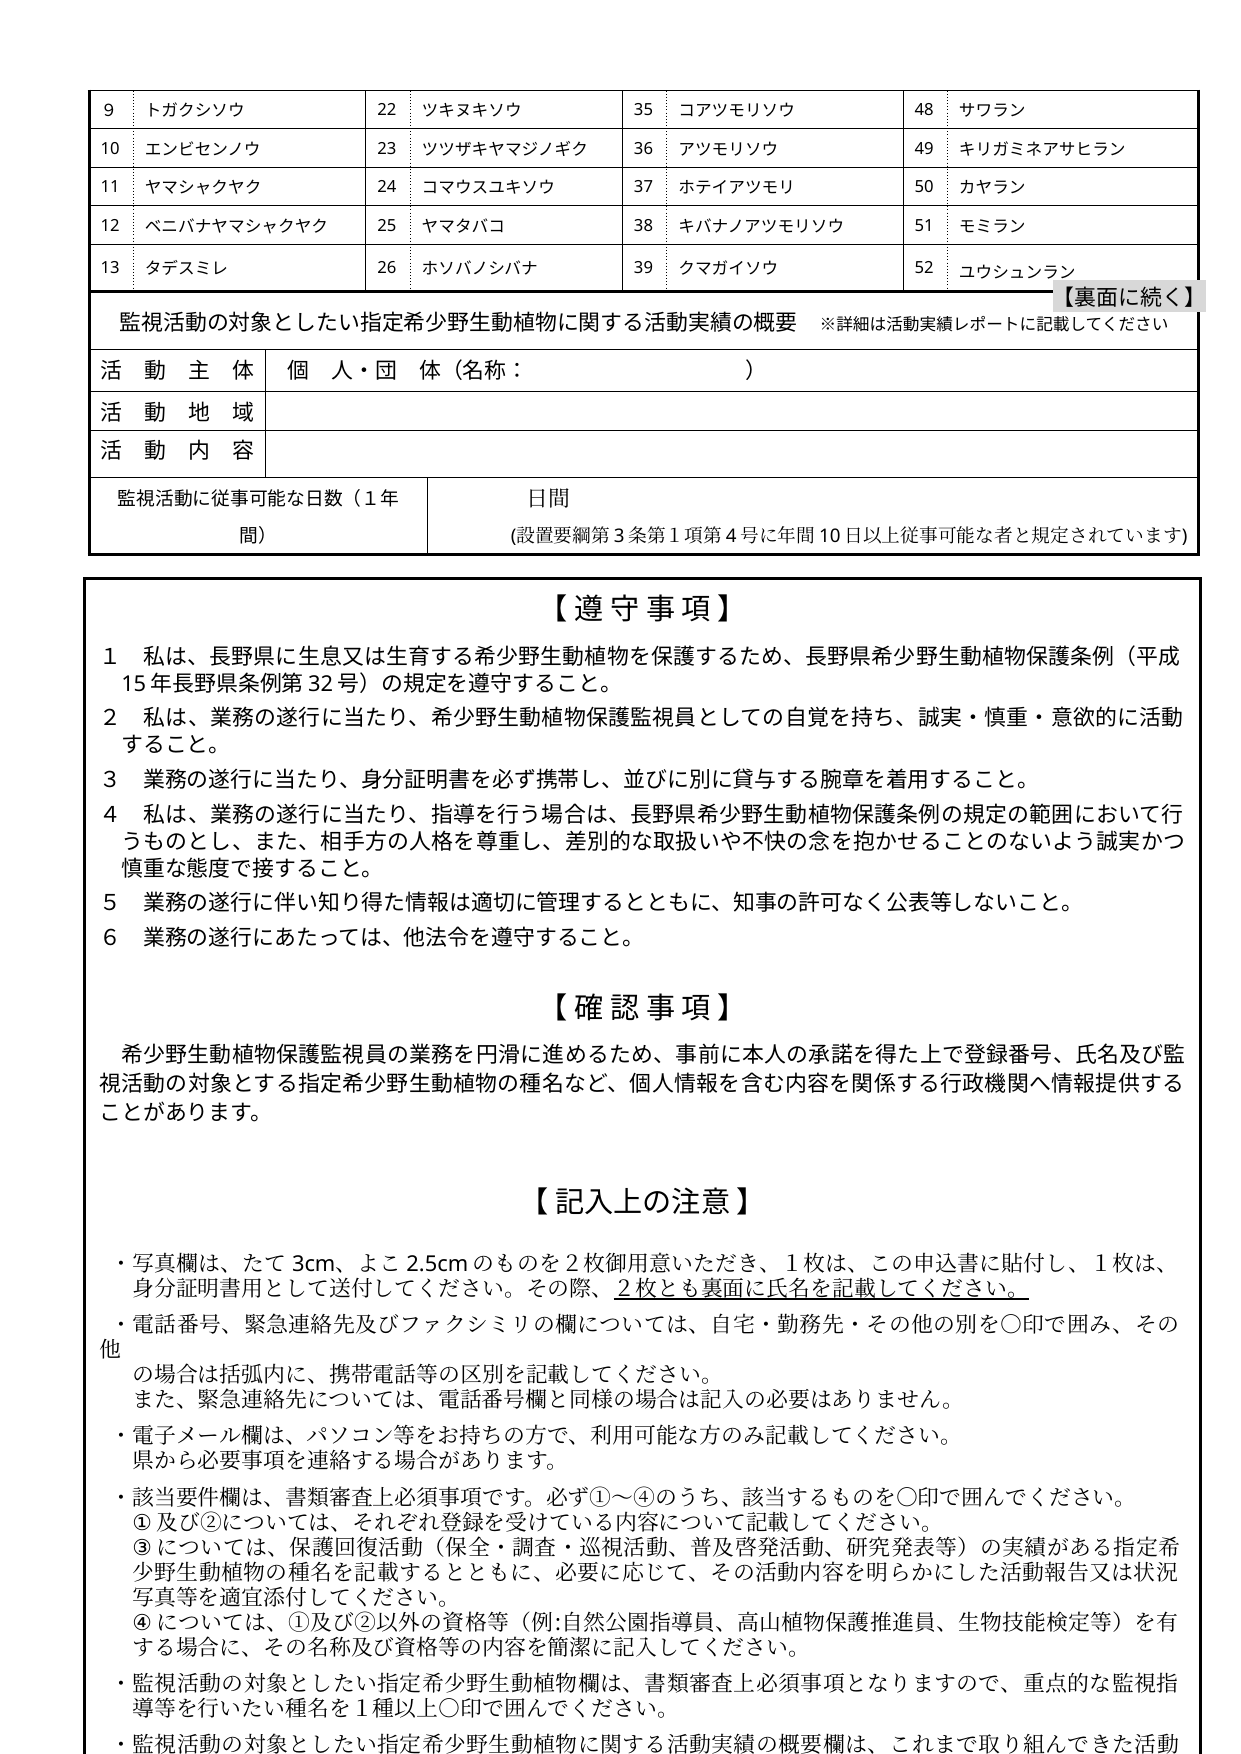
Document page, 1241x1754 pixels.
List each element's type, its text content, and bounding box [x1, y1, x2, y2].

table_cell アツモリソウ [667, 129, 903, 167]
table_cell 51 [904, 206, 947, 244]
table_cell ツキヌキソウ [410, 91, 622, 128]
table_cell エンビセンノウ [133, 129, 365, 167]
table_cell ヤマシャクヤク [133, 168, 365, 205]
table_cell 50 [904, 168, 947, 205]
table_cell トガクシソウ [133, 91, 365, 128]
table_cell 13 [91, 245, 133, 290]
table_cell コアツモリソウ [667, 91, 903, 128]
table_cell 10 [91, 129, 133, 167]
table_cell 監視活動の対象としたい指定希少野生動植物に関する活動実績の概要 ※詳細は活動実績レポートに記載してください [91, 293, 1197, 349]
table_cell キリガミネアサヒラン [948, 129, 1197, 167]
table_cell 監視活動に従事可能な日数（１年間） [91, 478, 427, 553]
table_cell [266, 392, 1197, 429]
table_cell カヤラン [948, 168, 1197, 205]
table_cell 活動内容 [91, 431, 265, 477]
table_cell 48 [904, 91, 947, 128]
table_cell 22 [366, 91, 410, 128]
table_cell [266, 431, 1197, 477]
table_cell ホソバノシバナ [410, 245, 622, 290]
table_cell タデスミレ [133, 245, 365, 290]
table_cell モミラン [948, 206, 1197, 244]
table_cell サワラン [948, 91, 1197, 128]
table_cell 活動地域 [91, 392, 265, 429]
table_cell 36 [623, 129, 667, 167]
table_cell 26 [366, 245, 410, 290]
table_cell ツツザキヤマジノギク [410, 129, 622, 167]
table_cell 12 [91, 206, 133, 244]
table_cell 11 [91, 168, 133, 205]
table_cell ヤマタバコ [410, 206, 622, 244]
table_cell ホテイアツモリ [667, 168, 903, 205]
table_cell 49 [904, 129, 947, 167]
table_cell コマウスユキソウ [410, 168, 622, 205]
table_cell 52 [904, 245, 947, 290]
table_cell 39 [623, 245, 667, 290]
table_cell ベニバナヤマシャクヤク [133, 206, 365, 244]
table_cell キバナノアツモリソウ [667, 206, 903, 244]
table_cell 24 [366, 168, 410, 205]
table_cell 日間 (設置要綱第3条第１項第4号に年間10日以上従事可能な者と規定されています) [428, 478, 1197, 553]
table_cell 35 [623, 91, 667, 128]
table_cell 活動主体 [91, 350, 265, 391]
table_cell 38 [623, 206, 667, 244]
table_cell クマガイソウ [667, 245, 903, 290]
table_cell ユウシュンラン [948, 245, 1197, 290]
table_cell 23 [366, 129, 410, 167]
table_cell ９ [91, 91, 133, 128]
table_cell 個 人・団 体（名称： ） [266, 350, 1197, 391]
table_cell 25 [366, 206, 410, 244]
table_cell 37 [623, 168, 667, 205]
